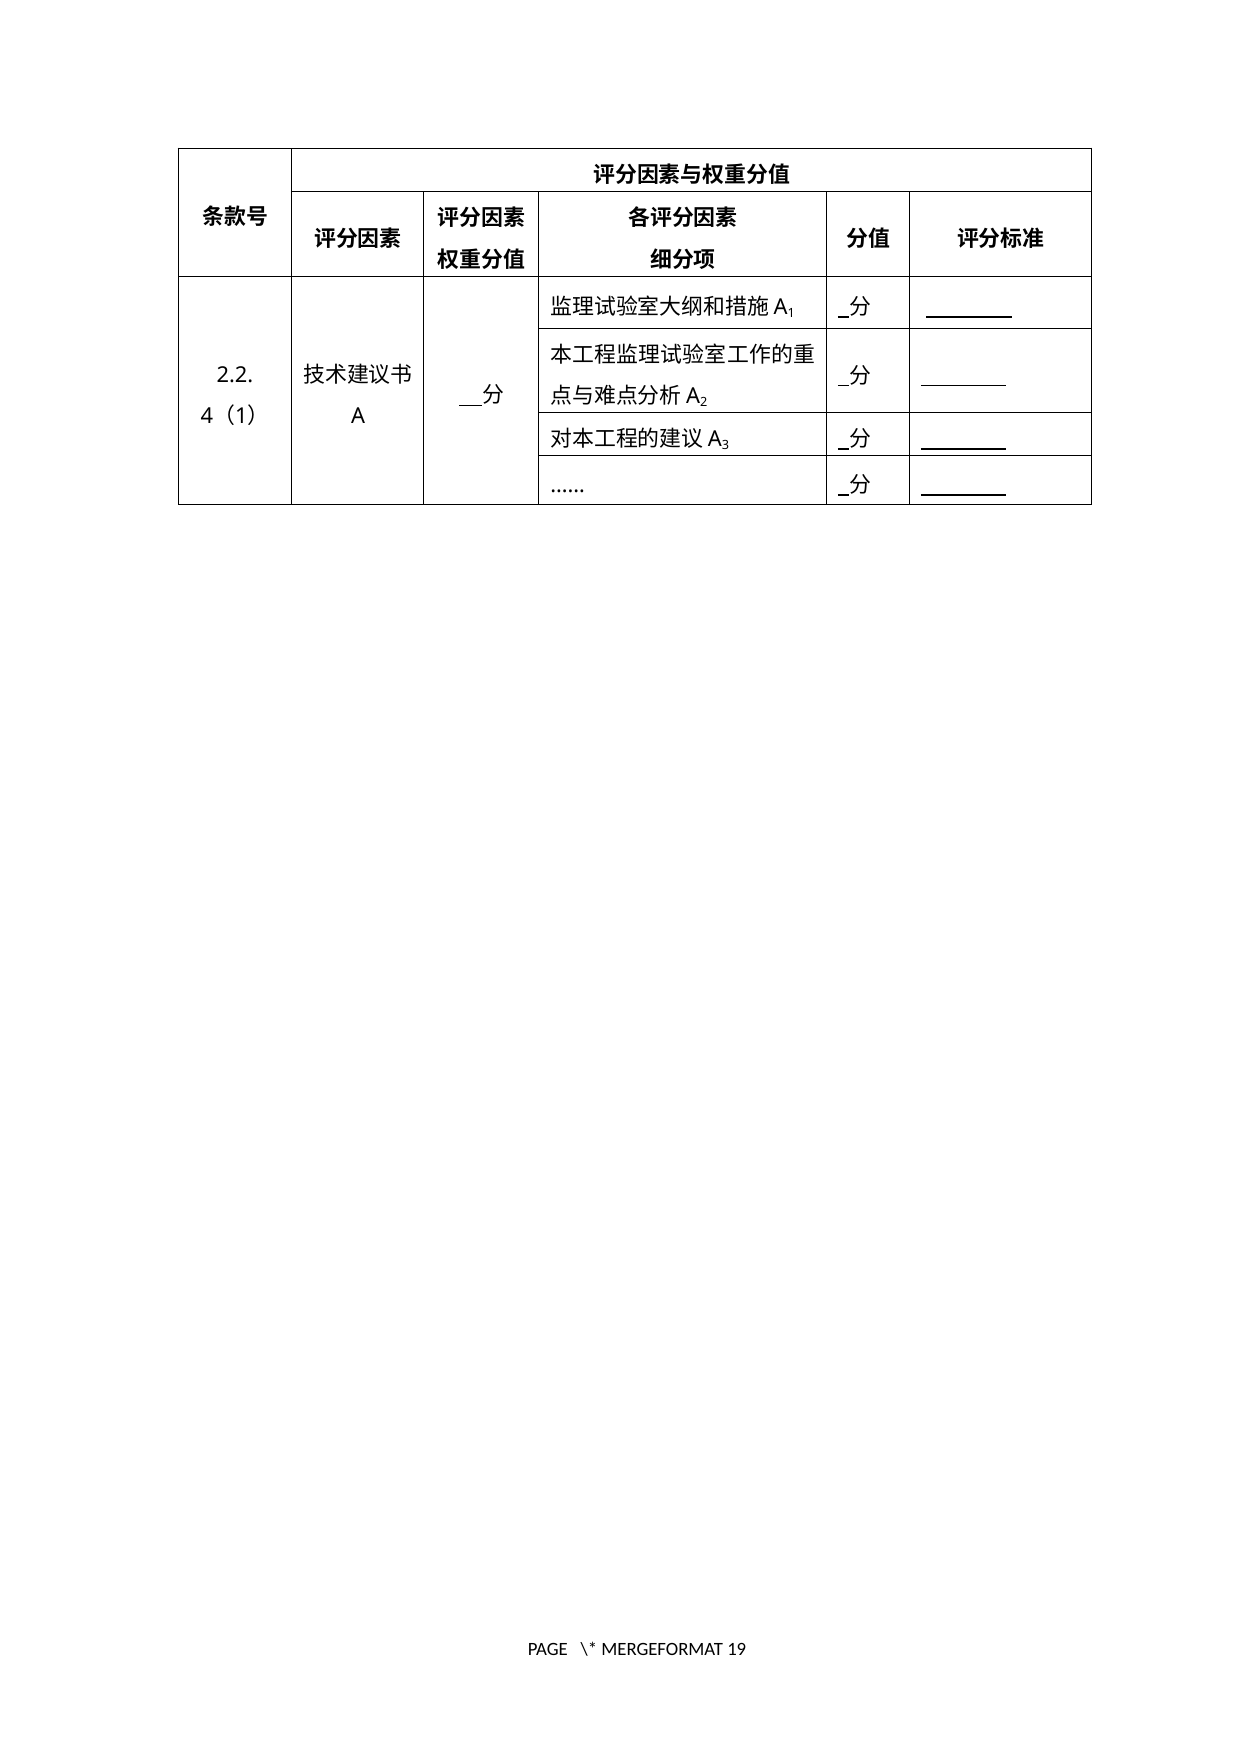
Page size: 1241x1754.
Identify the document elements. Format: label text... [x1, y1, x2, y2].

table_cell [910, 329, 1091, 412]
table_cell 分 [827, 413, 909, 455]
table_cell 分 [827, 329, 909, 412]
table_cell 监理试验室大纲和措施A1 [539, 277, 826, 328]
table_cell …… [539, 456, 826, 504]
table_cell [910, 456, 1091, 504]
table_cell 对本工程的建议A3 [539, 413, 826, 455]
table_cell 各评分因素 细分项 [539, 192, 826, 276]
table_cell 2.2.4（1） [179, 277, 291, 504]
table_header 评分因素与权重分值 [292, 149, 1091, 191]
table_cell 评分因素 [292, 192, 423, 276]
table_cell 评分标准 [910, 192, 1091, 276]
table_cell 分 [424, 277, 538, 504]
table_cell [910, 277, 1091, 328]
table_cell [910, 413, 1091, 455]
table_header 条款号 [179, 149, 291, 276]
table_cell 本工程监理试验室工作的重点与难点分析A2 [539, 329, 826, 412]
table_cell 分值 [827, 192, 909, 276]
table_cell 评分因素权重分值 [424, 192, 538, 276]
table_cell 技术建议书A [292, 277, 423, 504]
table_cell 分 [827, 456, 909, 504]
table_cell 分 [827, 277, 909, 328]
